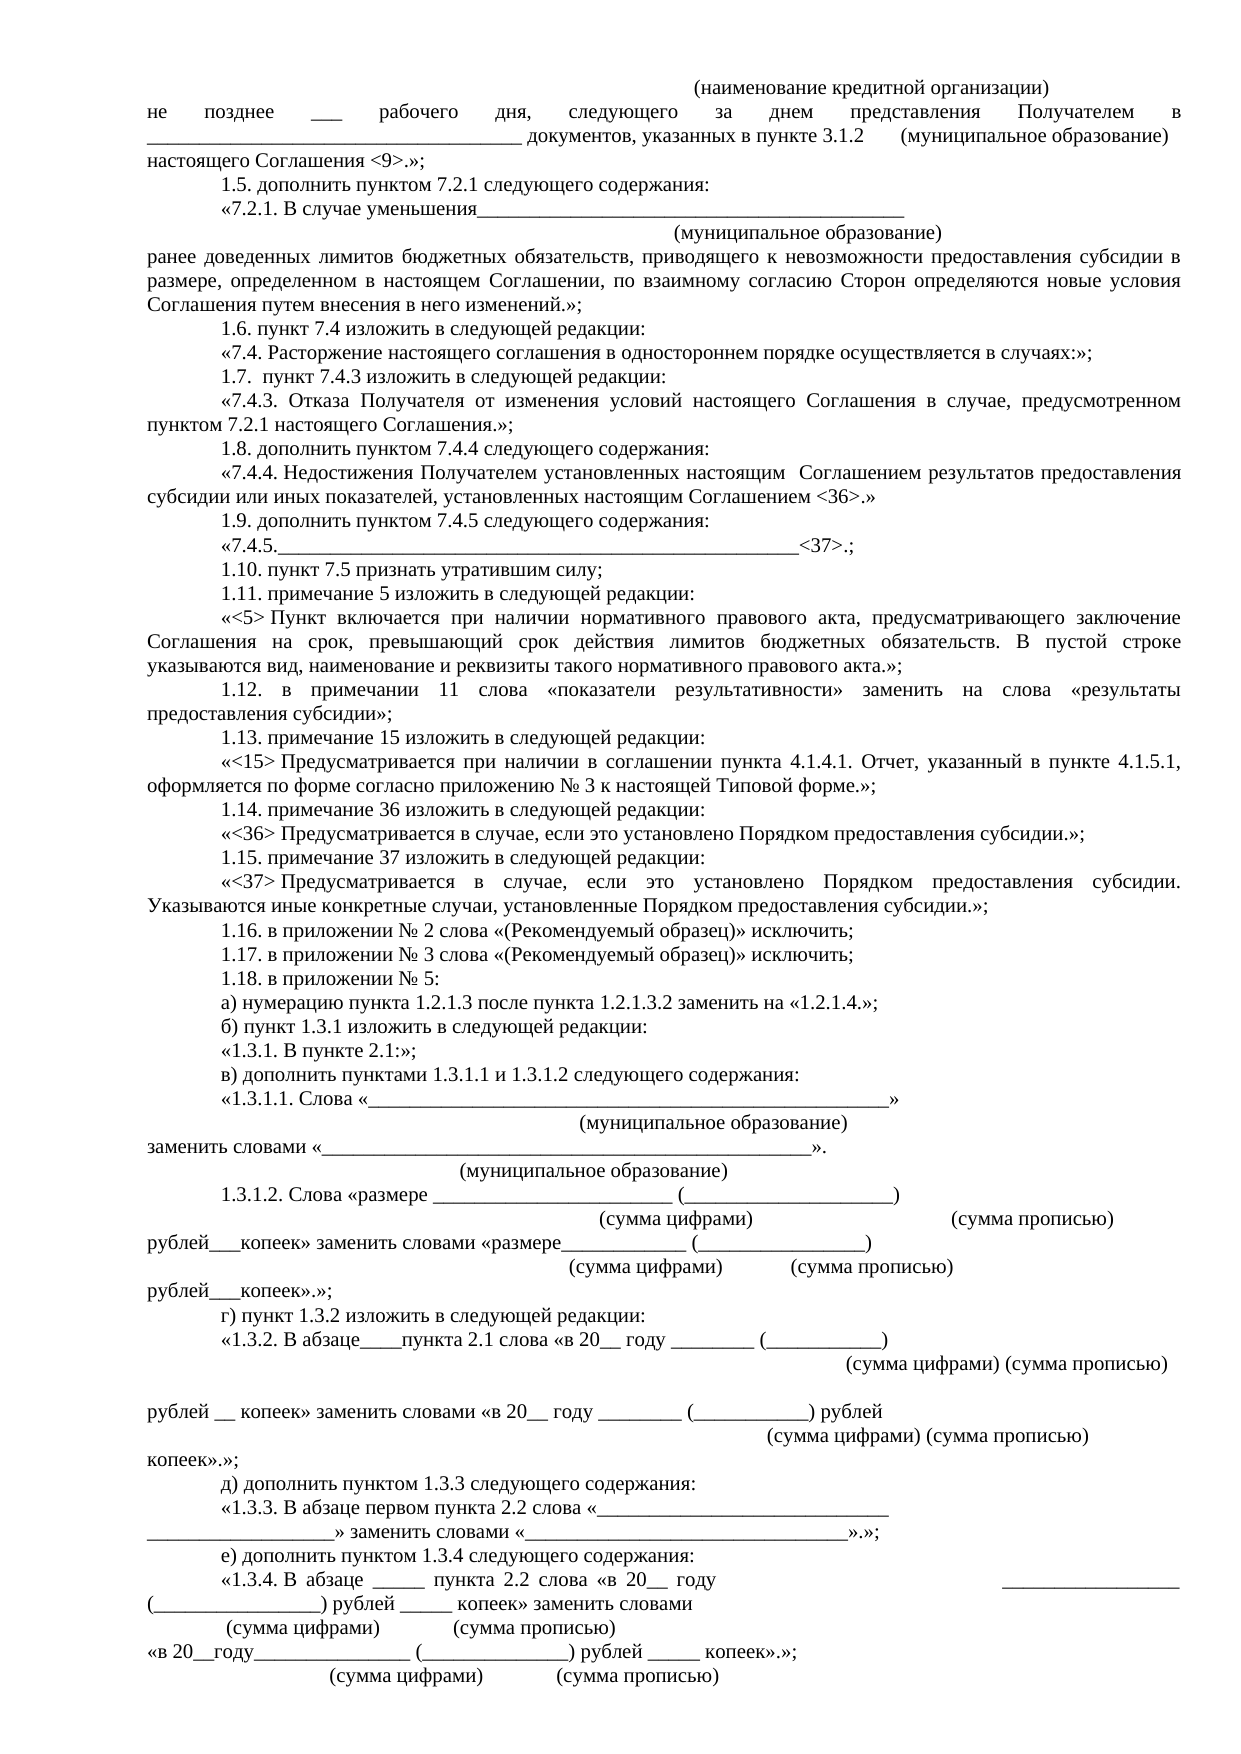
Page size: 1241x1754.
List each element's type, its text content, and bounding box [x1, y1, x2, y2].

text (муниципальное образование) [147, 1110, 1182, 1134]
text (сумма цифрами) (сумма прописью) [147, 1254, 1182, 1278]
text рублей __ копеек» заменить словами «в 20__ году ________ (___________) рублей [147, 1399, 1182, 1423]
text не позднее ___ рабочего дня, следующего за днем представления Получателем в ____________________________________ документов, указанных в пункте 3.1.2 (муниципальное образование) [147, 99, 1182, 147]
text (сумма цифрами) (сумма прописью) [147, 1351, 1182, 1375]
text «<37> Предусматривается в случае, если это установлено Порядком предоставления субсидии. Указываются иные конкретные случаи, установленные Порядком предоставления субсидии.»; [147, 869, 1182, 917]
text «7.4. Расторжение настоящего соглашения в одностороннем порядке осуществляется в случаях:»; [147, 340, 1182, 364]
text 1.11. примечание 5 изложить в следующей редакции: [147, 581, 1182, 605]
text «1.3.3. В абзаце первом пункта 2.2 слова «____________________________ [147, 1495, 1182, 1519]
text 1.12. в примечании 11 слова «показатели результативности» заменить на слова «результаты предоставления субсидии»; [147, 677, 1182, 725]
text «7.2.1. В случае уменьшения_________________________________________ [147, 196, 1182, 220]
text «7.4.4. Недостижения Получателем установленных настоящим Соглашением результатов предоставления субсидии или иных показателей, установленных настоящим Соглашением <36>.» [147, 460, 1182, 508]
text 1.18. в приложении № 5: [147, 966, 1182, 990]
text а) нумерацию пункта 1.2.1.3 после пункта 1.2.1.3.2 заменить на «1.2.1.4.»; [147, 990, 1182, 1014]
text б) пункт 1.3.1 изложить в следующей редакции: [147, 1014, 1182, 1038]
text 1.3.1.2. Слова «размере _______________________ (____________________) [147, 1182, 1182, 1206]
text 1.15. примечание 37 изложить в следующей редакции: [147, 845, 1182, 869]
text «в 20__году_______________ (______________) рублей _____ копеек».»; [147, 1639, 1182, 1663]
text «1.3.4. В абзаце _____ пункта 2.2 слова «в 20__ году _________________ (________________) рублей _____ копеек» заменить словами [147, 1567, 1182, 1615]
text «7.4.5.__________________________________________________<37>.; [147, 532, 1182, 557]
text (муниципальное образование) [147, 1158, 1182, 1182]
text рублей___копеек».»; [147, 1278, 1182, 1302]
text 1.7. пункт 7.4.3 изложить в следующей редакции: [147, 364, 1182, 388]
text 1.6. пункт 7.4 изложить в следующей редакции: [147, 316, 1182, 340]
text 1.9. дополнить пунктом 7.4.5 следующего содержания: [147, 508, 1182, 532]
text в) дополнить пунктами 1.3.1.1 и 1.3.1.2 следующего содержания: [147, 1062, 1182, 1086]
text «<5> Пункт включается при наличии нормативного правового акта, предусматривающего заключение Соглашения на срок, превышающий срок действия лимитов бюджетных обязательств. В пустой строке указываются вид, наименование и реквизиты такого нормативного правового акта.»; [147, 605, 1182, 677]
text (наименование кредитной организации) [147, 75, 1182, 99]
text __________________» заменить словами «_______________________________».»; [147, 1519, 1182, 1543]
text настоящего Соглашения <9>.»; [147, 147, 1182, 172]
text «<15> Предусматривается при наличии в соглашении пункта 4.1.4.1. Отчет, указанный в пункте 4.1.5.1, оформляется по форме согласно приложению № 3 к настоящей Типовой форме.»; [147, 749, 1182, 797]
text 1.16. в приложении № 2 слова «(Рекомендуемый образец)» исключить; [147, 917, 1182, 942]
text 1.10. пункт 7.5 признать утратившим силу; [147, 557, 1182, 581]
text рублей___копеек» заменить словами «размере____________ (________________) [147, 1230, 1182, 1254]
text (муниципальное образование) [147, 220, 1182, 244]
text 1.13. примечание 15 изложить в следующей редакции: [147, 725, 1182, 749]
text (сумма цифрами) (сумма прописью) [147, 1423, 1182, 1447]
text г) пункт 1.3.2 изложить в следующей редакции: [147, 1302, 1182, 1327]
text «1.3.1. В пункте 2.1:»; [147, 1038, 1182, 1062]
text «1.3.2. В абзаце____пункта 2.1 слова «в 20__ году ________ (___________) [147, 1327, 1182, 1351]
text копеек».»; [147, 1447, 1182, 1471]
text 1.8. дополнить пунктом 7.4.4 следующего содержания: [147, 436, 1182, 460]
text 1.17. в приложении № 3 слова «(Рекомендуемый образец)» исключить; [147, 942, 1182, 966]
text 1.5. дополнить пунктом 7.2.1 следующего содержания: [147, 172, 1182, 196]
text ранее доведенных лимитов бюджетных обязательств, приводящего к невозможности предоставления субсидии в размере, определенном в настоящем Соглашении, по взаимному согласию Сторон определяются новые условия Соглашения путем внесения в него изменений.»; [147, 244, 1182, 316]
text (сумма цифрами) (сумма прописью) [147, 1615, 1182, 1639]
text д) дополнить пунктом 1.3.3 следующего содержания: [147, 1471, 1182, 1495]
text «7.4.3. Отказа Получателя от изменения условий настоящего Соглашения в случае, предусмотренном пунктом 7.2.1 настоящего Соглашения.»; [147, 388, 1182, 436]
text заменить словами «_______________________________________________». [147, 1134, 1182, 1158]
text е) дополнить пунктом 1.3.4 следующего содержания: [147, 1543, 1182, 1567]
text (сумма цифрами) (сумма прописью) [147, 1663, 1182, 1687]
text «1.3.1.1. Слова «__________________________________________________» [147, 1086, 1182, 1110]
text «<36> Предусматривается в случае, если это установлено Порядком предоставления субсидии.»; [147, 821, 1182, 845]
text 1.14. примечание 36 изложить в следующей редакции: [147, 797, 1182, 821]
text (сумма цифрами) (сумма прописью) [147, 1206, 1182, 1230]
